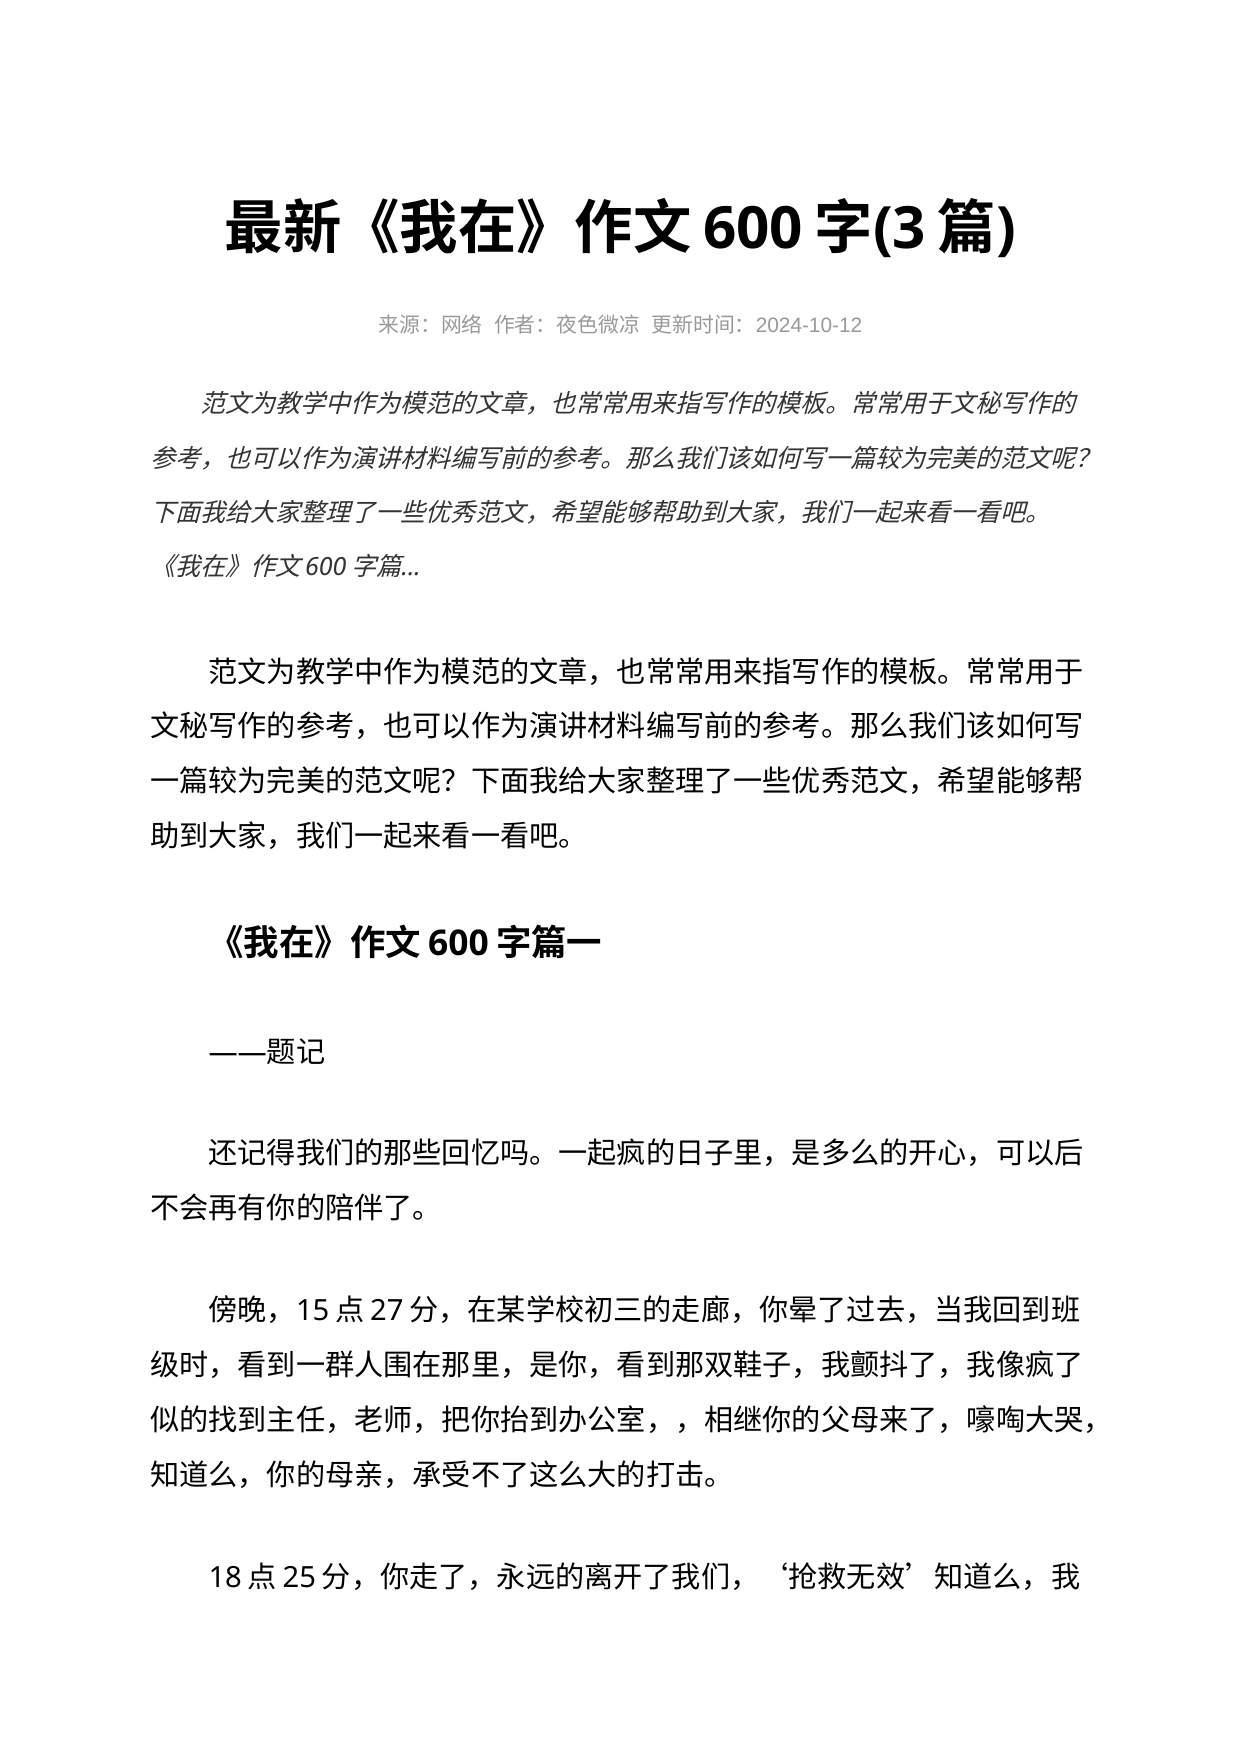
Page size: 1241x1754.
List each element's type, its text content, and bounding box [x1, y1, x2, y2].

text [150, 1553, 1090, 1596]
subtitle 最新《我在》作文600字(3篇) [150, 181, 1090, 266]
text 《我在》作文600字篇一 [150, 914, 1090, 966]
text 傍晚，15点27分，在某学校初三的走廊，你晕了过去，当我回到班级时，看到一群人围在那里，是你，看到那双鞋子，我颤抖了，我像疯了似的找到主任，老师，把你抬到办公室，，相继你的父母来了，嚎啕大哭，知道么，你的母亲，承受不了这么大的打击。 [150, 1287, 1090, 1494]
text 来源：网络 作者：夜色微凉 更新时间：2024-10-12 [150, 313, 1090, 337]
text 还记得我们的那些回忆吗。一起疯的日子里，是多么的开心，可以后不会再有你的陪伴了。 [150, 1130, 1090, 1227]
text 范文为教学中作为模范的文章，也常常用来指写作的模板。常常用于文秘写作的参考，也可以作为演讲材料编写前的参考。那么我们该如何写一篇较为完美的范文呢？下面我给大家整理了一些优秀范文，希望能够帮助到大家，我们一起来看一看吧。 [150, 648, 1090, 855]
text ——题记 [150, 1028, 1090, 1071]
text 范文为教学中作为模范的文章，也常常用来指写作的模板。常常用于文秘写作的参考，也可以作为演讲材料编写前的参考。那么我们该如何写一篇较为完美的范文呢？下面我给大家整理了一些优秀范文，希望能够帮助到大家，我们一起来看一看吧。《我在》作文600字篇... [150, 384, 1090, 583]
